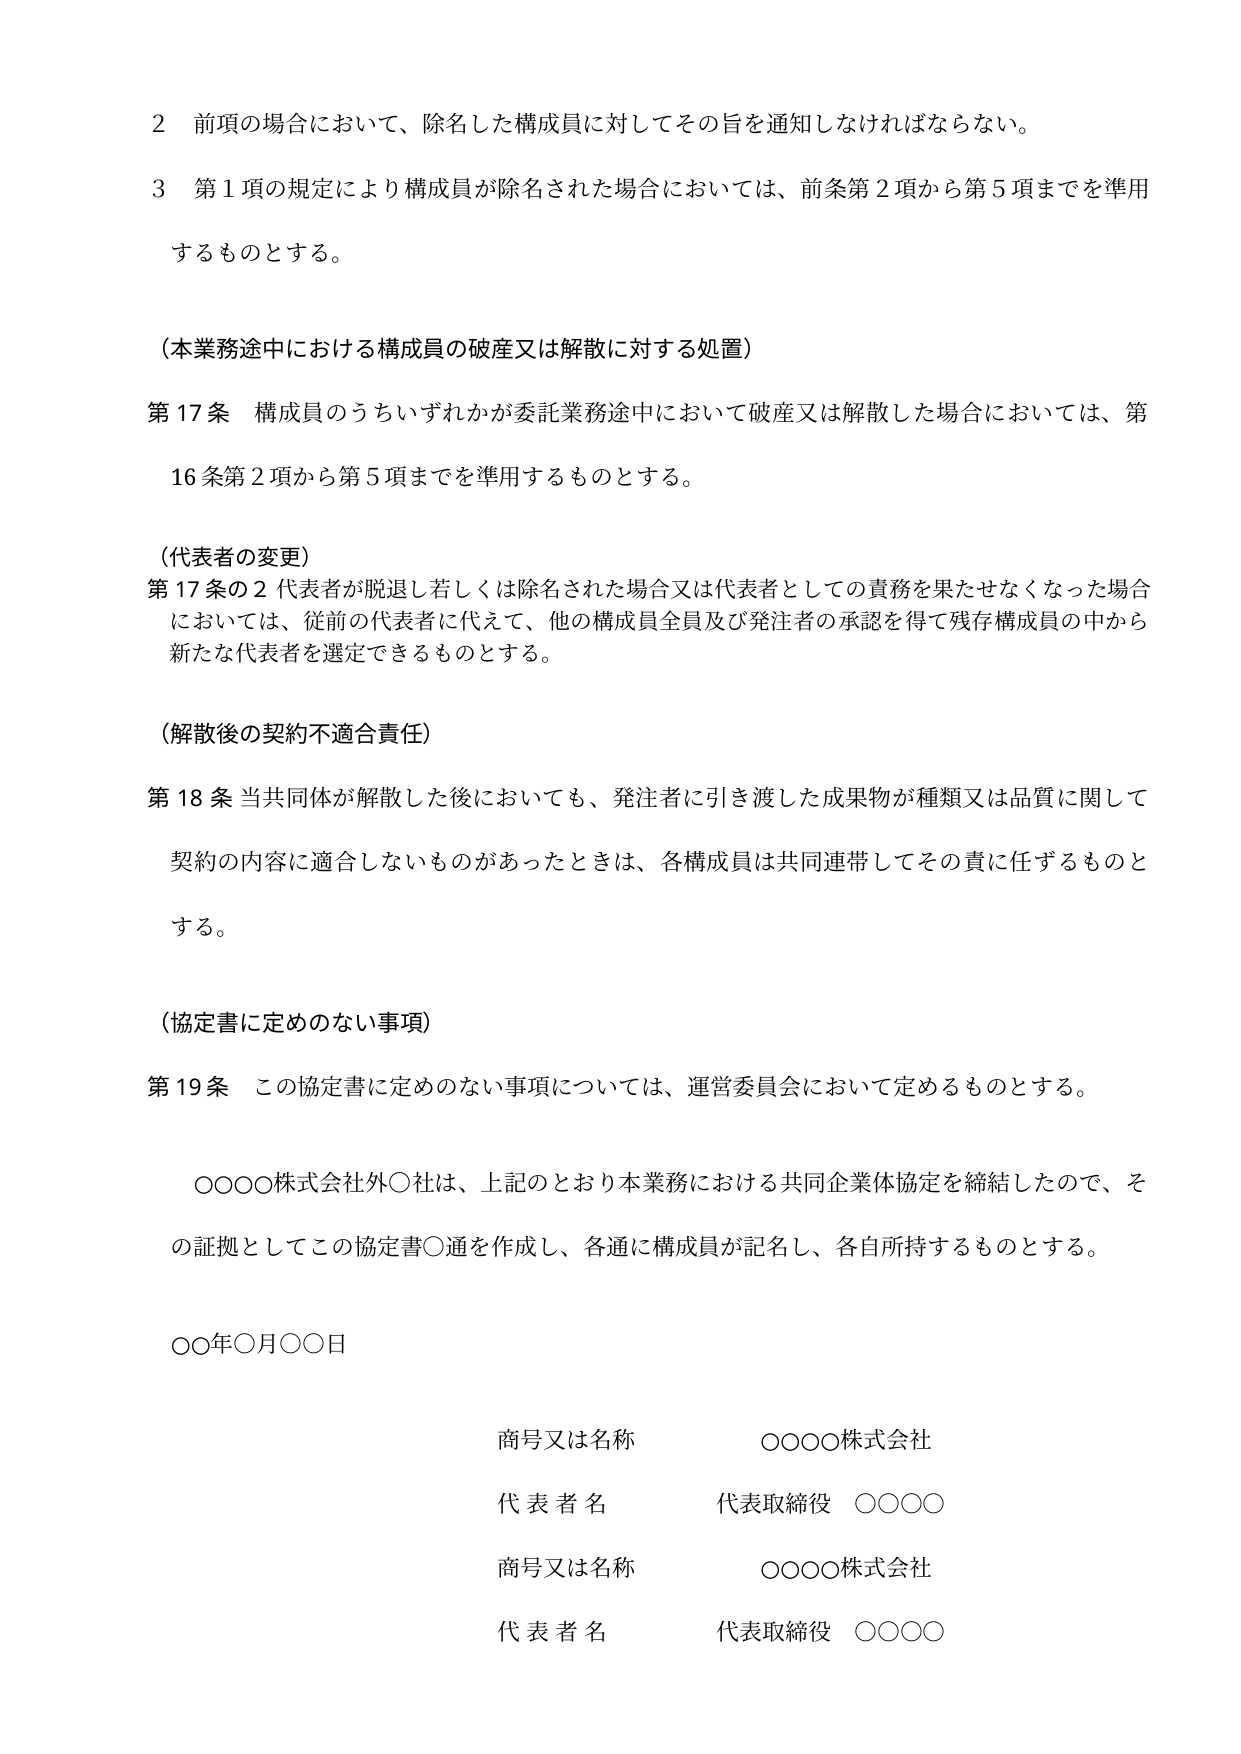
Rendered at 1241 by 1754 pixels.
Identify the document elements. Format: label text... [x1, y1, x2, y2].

text ３ 第１項の規定により構成員が除名された場合においては、前条第２項から第５項までを準用するものとする。 [148, 155, 1152, 283]
text 代 表 者 名 代表取締役 ○○○○ [410, 1599, 1092, 1663]
text ○○年○月○○日 [148, 1310, 1152, 1374]
text 第19条 この協定書に定めのない事項については、運営委員会において定めるものとする。 [148, 1053, 1152, 1118]
text 第 17 条の２ 代表者が脱退し若しくは除名された場合又は代表者としての責務を果たせなくなった場合においては、従前の代表者に代えて、他の構成員全員及び発注者の承認を得て残存構成員の中から新たな代表者を選定できるものとする。 [148, 572, 1152, 668]
text 代 表 者 名 代表取締役 ○○○○ [410, 1471, 1092, 1535]
text 商号又は名称 ○○○○株式会社 [410, 1535, 1092, 1599]
text （解散後の契約不適合責任） [148, 701, 1152, 765]
text 第17条 構成員のうちいずれかが委託業務途中において破産又は解散した場合においては、第16条第２項から第５項までを準用するものとする。 [148, 380, 1152, 508]
text 商号又は名称 ○○○○株式会社 [498, 1406, 1092, 1471]
text ○○○○株式会社外〇社は、上記のとおり本業務における共同企業体協定を締結したので、その証拠としてこの協定書○通を作成し、各通に構成員が記名し、各自所持するものとする。 [171, 1150, 1152, 1278]
text （本業務途中における構成員の破産又は解散に対する処置） [148, 316, 1152, 380]
text （協定書に定めのない事項） [148, 989, 1152, 1053]
text （代表者の変更） [148, 540, 1152, 572]
text ２ 前項の場合において、除名した構成員に対してその旨を通知しなければならない。 [148, 91, 1152, 155]
text 第 18 条 当共同体が解散した後においても、発注者に引き渡した成果物が種類又は品質に関して契約の内容に適合しないものがあったときは、各構成員は共同連帯してその責に任ずるものとする。 [148, 765, 1152, 957]
